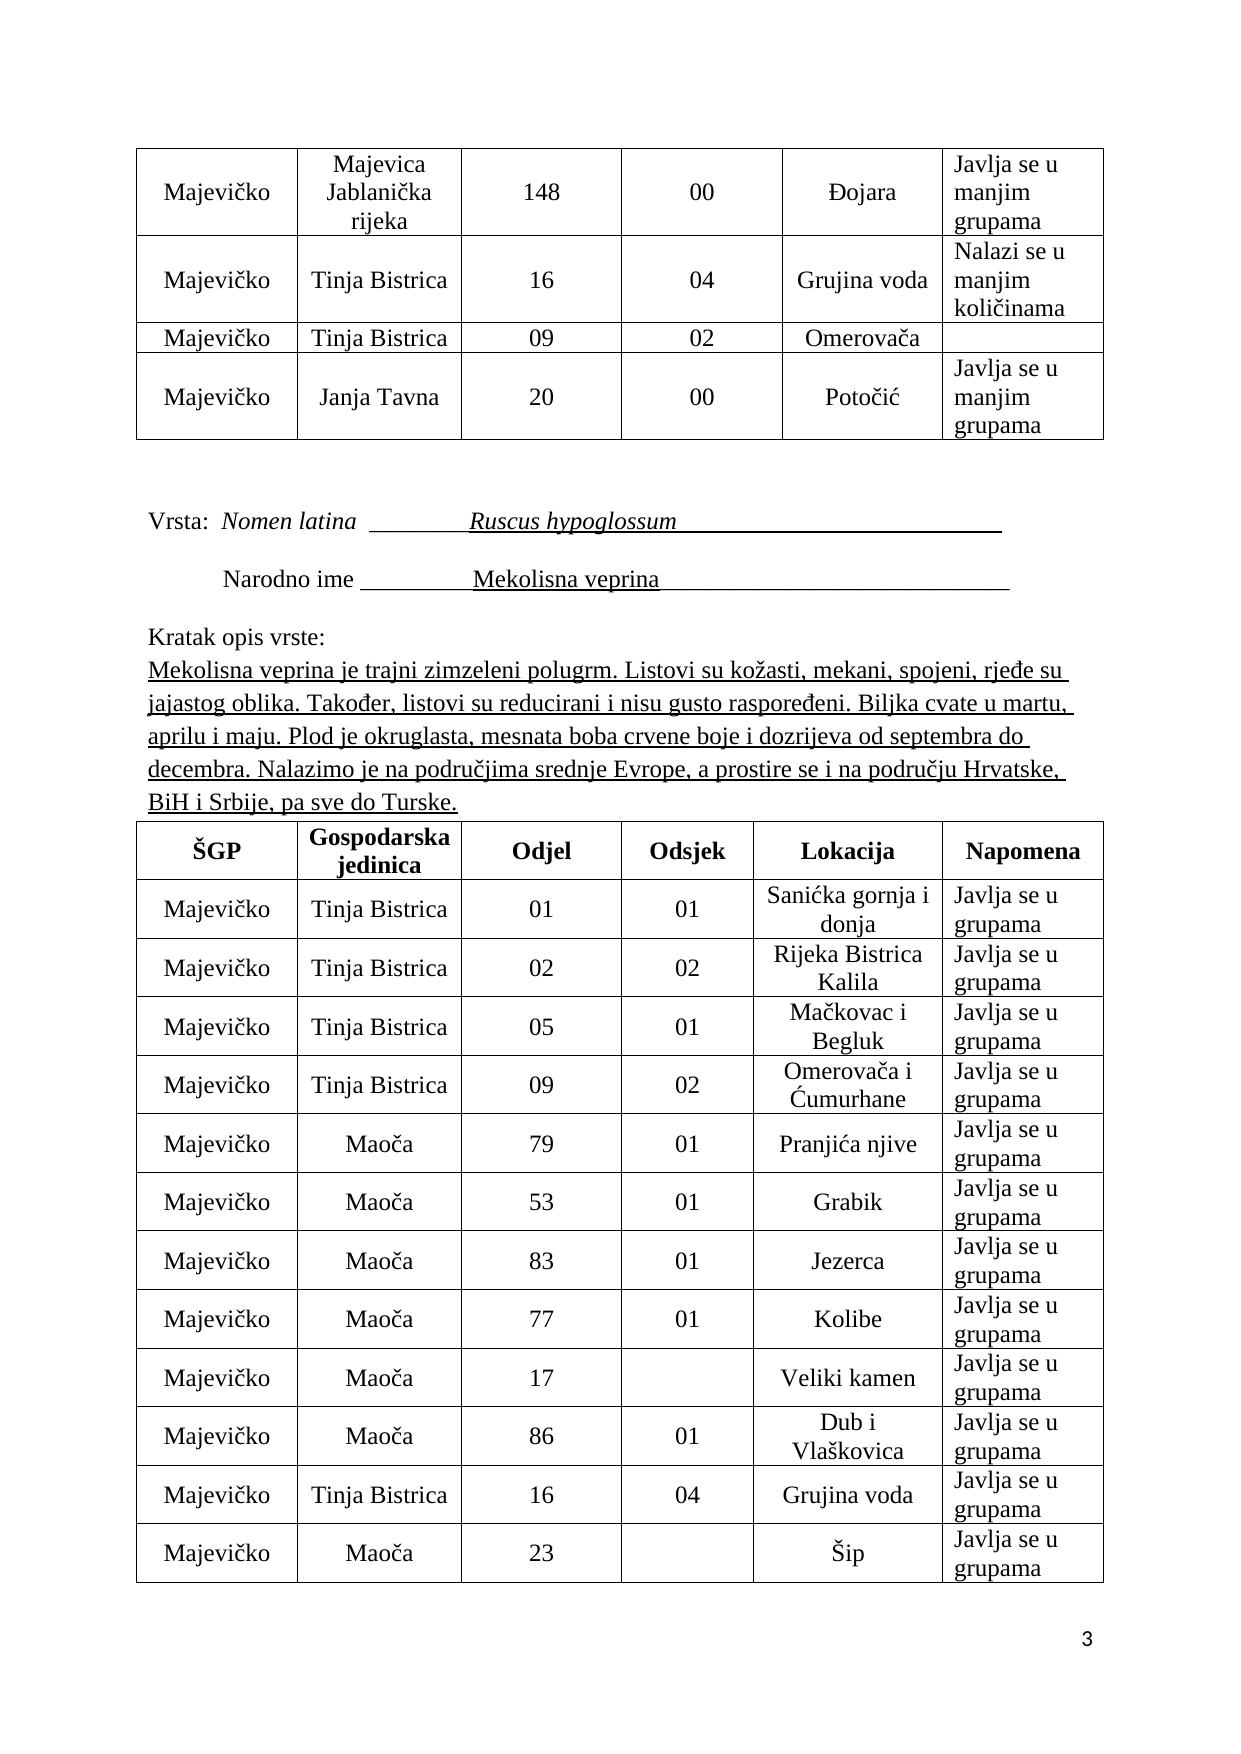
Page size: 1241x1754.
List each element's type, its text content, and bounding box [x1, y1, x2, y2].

table_cell 01 [622, 1290, 753, 1347]
table_cell Veliki kamen [754, 1349, 942, 1406]
table_cell 20 [462, 353, 621, 439]
table_cell 05 [462, 997, 621, 1055]
text Vrsta: Nomen latina ________Ruscus hypoglossum__________________________ [148, 506, 1093, 535]
table_cell Jezerca [754, 1231, 942, 1289]
table_cell Majevičko [137, 236, 297, 322]
table_cell Maoča [298, 1173, 461, 1230]
table_cell Javlja se u grupama [943, 1407, 1103, 1464]
table_cell Tinja Bistrica [298, 323, 461, 352]
table_cell Majevičko [137, 1290, 297, 1347]
table_cell Tinja Bistrica [298, 880, 461, 938]
table_cell 148 [462, 149, 621, 235]
table_cell 77 [462, 1290, 621, 1347]
table_cell 09 [462, 1056, 621, 1113]
table_cell 01 [622, 880, 753, 938]
table_cell Javlja se u grupama [943, 997, 1103, 1055]
table_cell Grujina voda [754, 1466, 942, 1523]
table_header Napomena [943, 822, 1103, 879]
table_cell Maoča [298, 1524, 461, 1582]
table_cell 23 [462, 1524, 621, 1582]
table_cell Nalazi se u manjim količinama [943, 236, 1103, 322]
table_cell Majevičko [137, 1524, 297, 1582]
table_cell Javlja se u grupama [943, 939, 1103, 996]
table_cell 01 [622, 1173, 753, 1230]
table_cell Javlja se u grupama [943, 1349, 1103, 1406]
table_cell Majevičko [137, 997, 297, 1055]
table_cell 02 [622, 1056, 753, 1113]
table_cell Mačkovac i Begluk [754, 997, 942, 1055]
table_cell 16 [462, 1466, 621, 1523]
table_cell Omerovača i Ćumurhane [754, 1056, 942, 1113]
table_cell Tinja Bistrica [298, 236, 461, 322]
table_cell Maoča [298, 1407, 461, 1464]
table_cell [622, 1524, 753, 1582]
table_cell Majevičko [137, 1349, 297, 1406]
table_cell Omerovača [783, 323, 942, 352]
table_cell Javlja se u grupama [943, 880, 1103, 938]
table_cell Majevičko [137, 1231, 297, 1289]
table_cell 00 [622, 353, 782, 439]
table_cell 02 [622, 323, 782, 352]
table_cell 01 [622, 1114, 753, 1172]
table_cell Janja Tavna [298, 353, 461, 439]
table_cell Maoča [298, 1349, 461, 1406]
table_cell 86 [462, 1407, 621, 1464]
table_cell Javlja se u grupama [943, 1524, 1103, 1582]
table_cell 02 [622, 939, 753, 996]
text Mekolisna veprina je trajni zimzeleni polugrm. Listovi su kožasti, mekani, spojeni, rjeđe su jajastog oblika. Također, listovi su reducirani i nisu gusto raspoređeni. Biljka cvate u martu, aprilu i maju. Plod je okruglasta, mesnata boba crvene boje i dozrijeva od septembra do decembra. Nalazimo je na područjima srednje Evrope, a prostire se i na području Hrvatske, BiH i Srbije, pa sve do Turske. [148, 655, 1093, 816]
table_cell Majevičko [137, 353, 297, 439]
table_header Odsjek [622, 822, 753, 879]
table_cell 01 [622, 997, 753, 1055]
table_cell 09 [462, 323, 621, 352]
table_cell 17 [462, 1349, 621, 1406]
table_cell Majevičko [137, 1173, 297, 1230]
table_cell Grujina voda [783, 236, 942, 322]
table_cell 01 [462, 880, 621, 938]
table_cell Maoča [298, 1290, 461, 1347]
table_cell [622, 1349, 753, 1406]
table_cell 00 [622, 149, 782, 235]
table_cell 53 [462, 1173, 621, 1230]
table_cell Pranjića njive [754, 1114, 942, 1172]
table_cell Kolibe [754, 1290, 942, 1347]
table_cell Maoča [298, 1114, 461, 1172]
table_cell Majevičko [137, 149, 297, 235]
table_cell Sanićka gornja i donja [754, 880, 942, 938]
table_cell Javlja se u grupama [943, 1231, 1103, 1289]
table_cell 79 [462, 1114, 621, 1172]
table_cell 04 [622, 236, 782, 322]
table_cell Majevičko [137, 880, 297, 938]
table_cell Majevičko [137, 323, 297, 352]
table_cell Javlja se u grupama [943, 1466, 1103, 1523]
table_cell Tinja Bistrica [298, 1466, 461, 1523]
table_cell 01 [622, 1231, 753, 1289]
table_cell 16 [462, 236, 621, 322]
table_cell Majevičko [137, 939, 297, 996]
table_header Lokacija [754, 822, 942, 879]
table_cell Majevičko [137, 1466, 297, 1523]
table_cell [943, 149, 1103, 235]
table_cell Javlja se u grupama [943, 1114, 1103, 1172]
table_cell Majevičko [137, 1114, 297, 1172]
table_cell Majevica Jablanička rijeka [298, 149, 461, 235]
table_cell Grabik [754, 1173, 942, 1230]
text Kratak opis vrste: [148, 622, 1093, 651]
table_cell Javlja se u grupama [943, 1056, 1103, 1113]
table_cell 83 [462, 1231, 621, 1289]
table_header ŠGP [137, 822, 297, 879]
table_cell Šip [754, 1524, 942, 1582]
table_cell Javlja se u manjim grupama [943, 353, 1103, 439]
text Narodno ime _________Mekolisna veprina____________________________ [148, 564, 1093, 593]
table_cell Maoča [298, 1231, 461, 1289]
table_cell [943, 323, 1103, 352]
table_cell 02 [462, 939, 621, 996]
table_cell Đojara [783, 149, 942, 235]
table_cell Rijeka Bistrica Kalila [754, 939, 942, 996]
table_cell Javlja se u grupama [943, 1290, 1103, 1347]
table_cell 01 [622, 1407, 753, 1464]
table_cell Tinja Bistrica [298, 939, 461, 996]
table_cell Majevičko [137, 1056, 297, 1113]
table_cell 04 [622, 1466, 753, 1523]
table_cell Majevičko [137, 1407, 297, 1464]
table_cell Potočić [783, 353, 942, 439]
table_cell Tinja Bistrica [298, 997, 461, 1055]
table_cell Tinja Bistrica [298, 1056, 461, 1113]
table_header Odjel [462, 822, 621, 879]
table_header Gospodarska jedinica [298, 822, 461, 879]
table_cell Javlja se u grupama [943, 1173, 1103, 1230]
table_cell Dub i Vlaškovica [754, 1407, 942, 1464]
